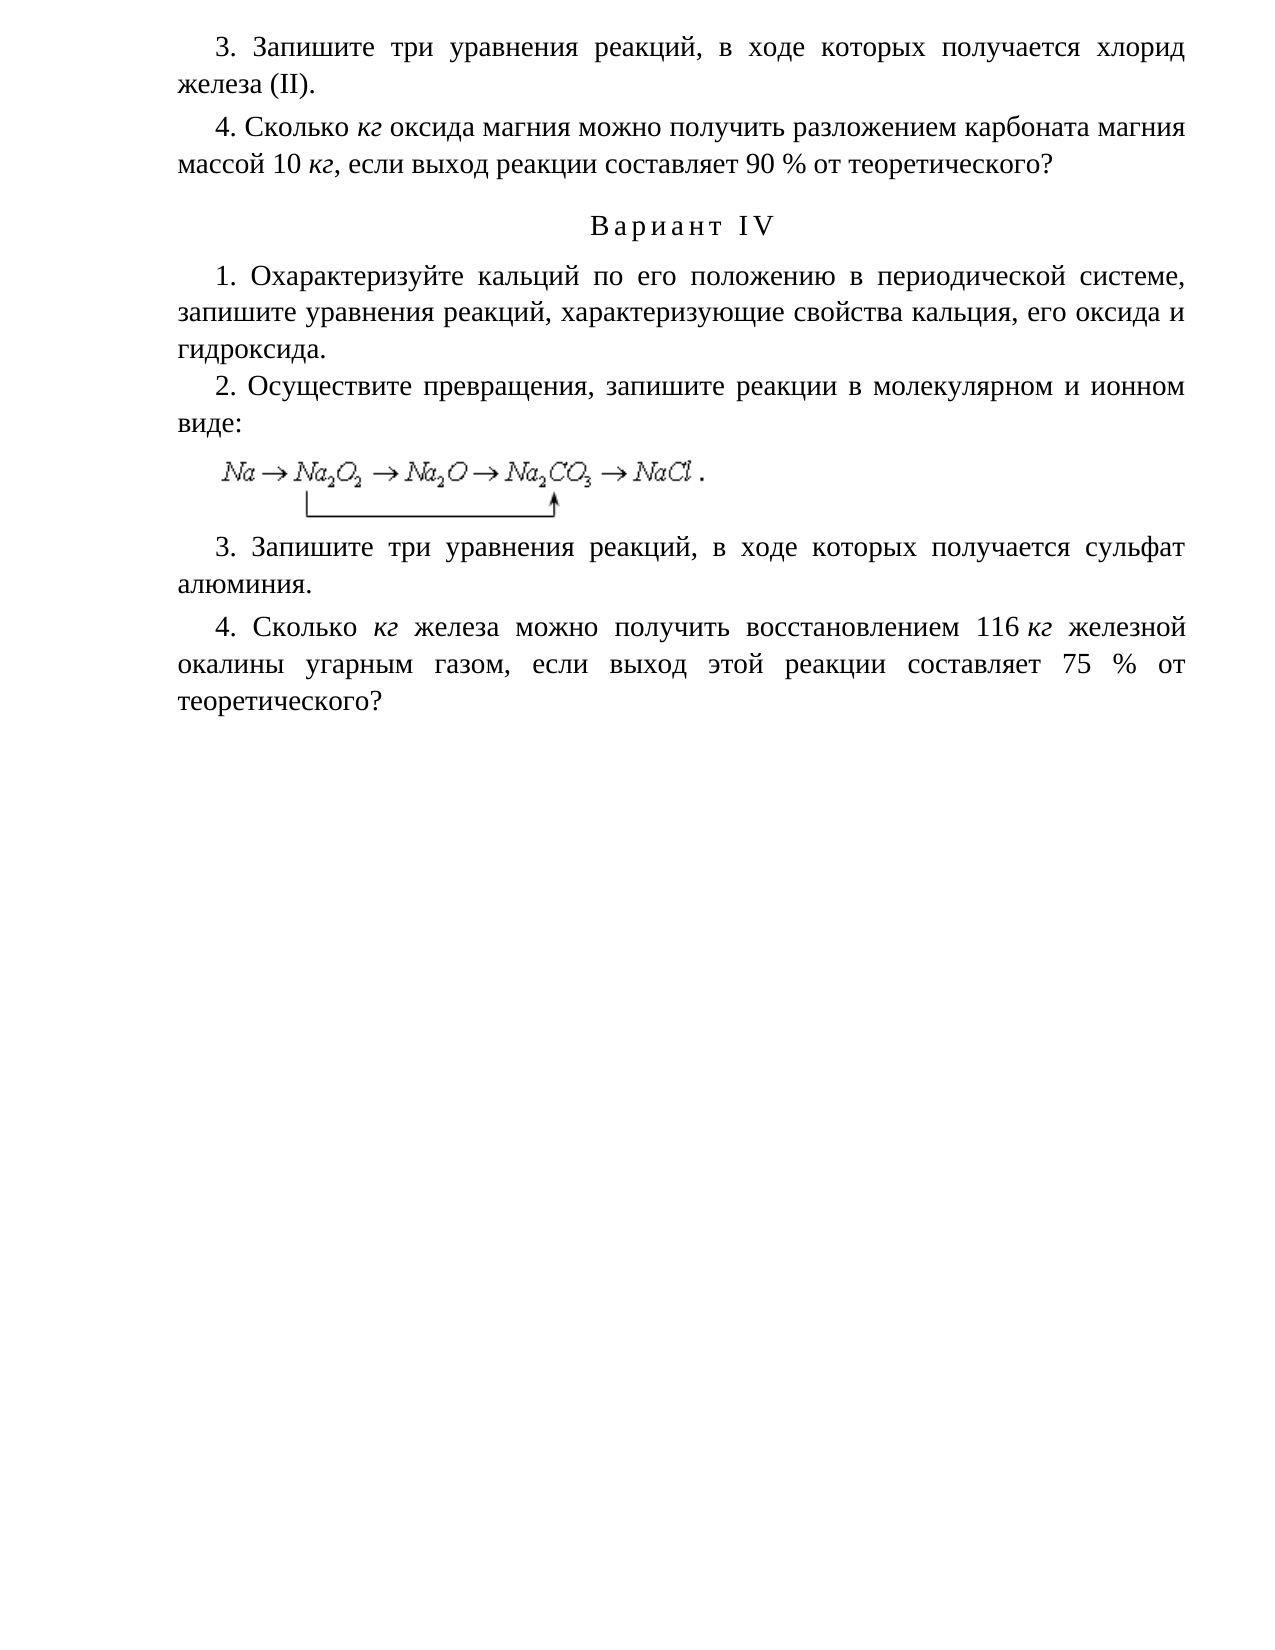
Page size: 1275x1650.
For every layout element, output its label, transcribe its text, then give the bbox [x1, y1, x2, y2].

text 3. Запишите три уравнения реакций, в ходе которых получается сульфат алюминия. [177, 529, 1186, 599]
text 1. Охарактеризуйте кальций по его положению в периодической системе, запишите уравнения реакций, характеризующие свойства кальция, его оксида и гидроксида. [177, 258, 1186, 365]
text 3. Запишите три уравнения реакций, в ходе которых получается хлорид железа (II). [177, 29, 1186, 100]
text 4. Сколько кг оксида магния можно получить разложением карбоната магния массой 10 кг, если выход реакции составляет 90 % от теоретического? [177, 109, 1186, 180]
text 4. Сколько кг железа можно получить восстановлением 116 кг железной окалины угарным газом, если выход этой реакции составляет 75 % от теоретического? [177, 609, 1186, 716]
text 2. Осуществите превращения, запишите реакции в молекулярном и ионном виде: [177, 368, 1186, 439]
picture [214, 448, 710, 527]
text Вариант IV [177, 208, 1186, 242]
